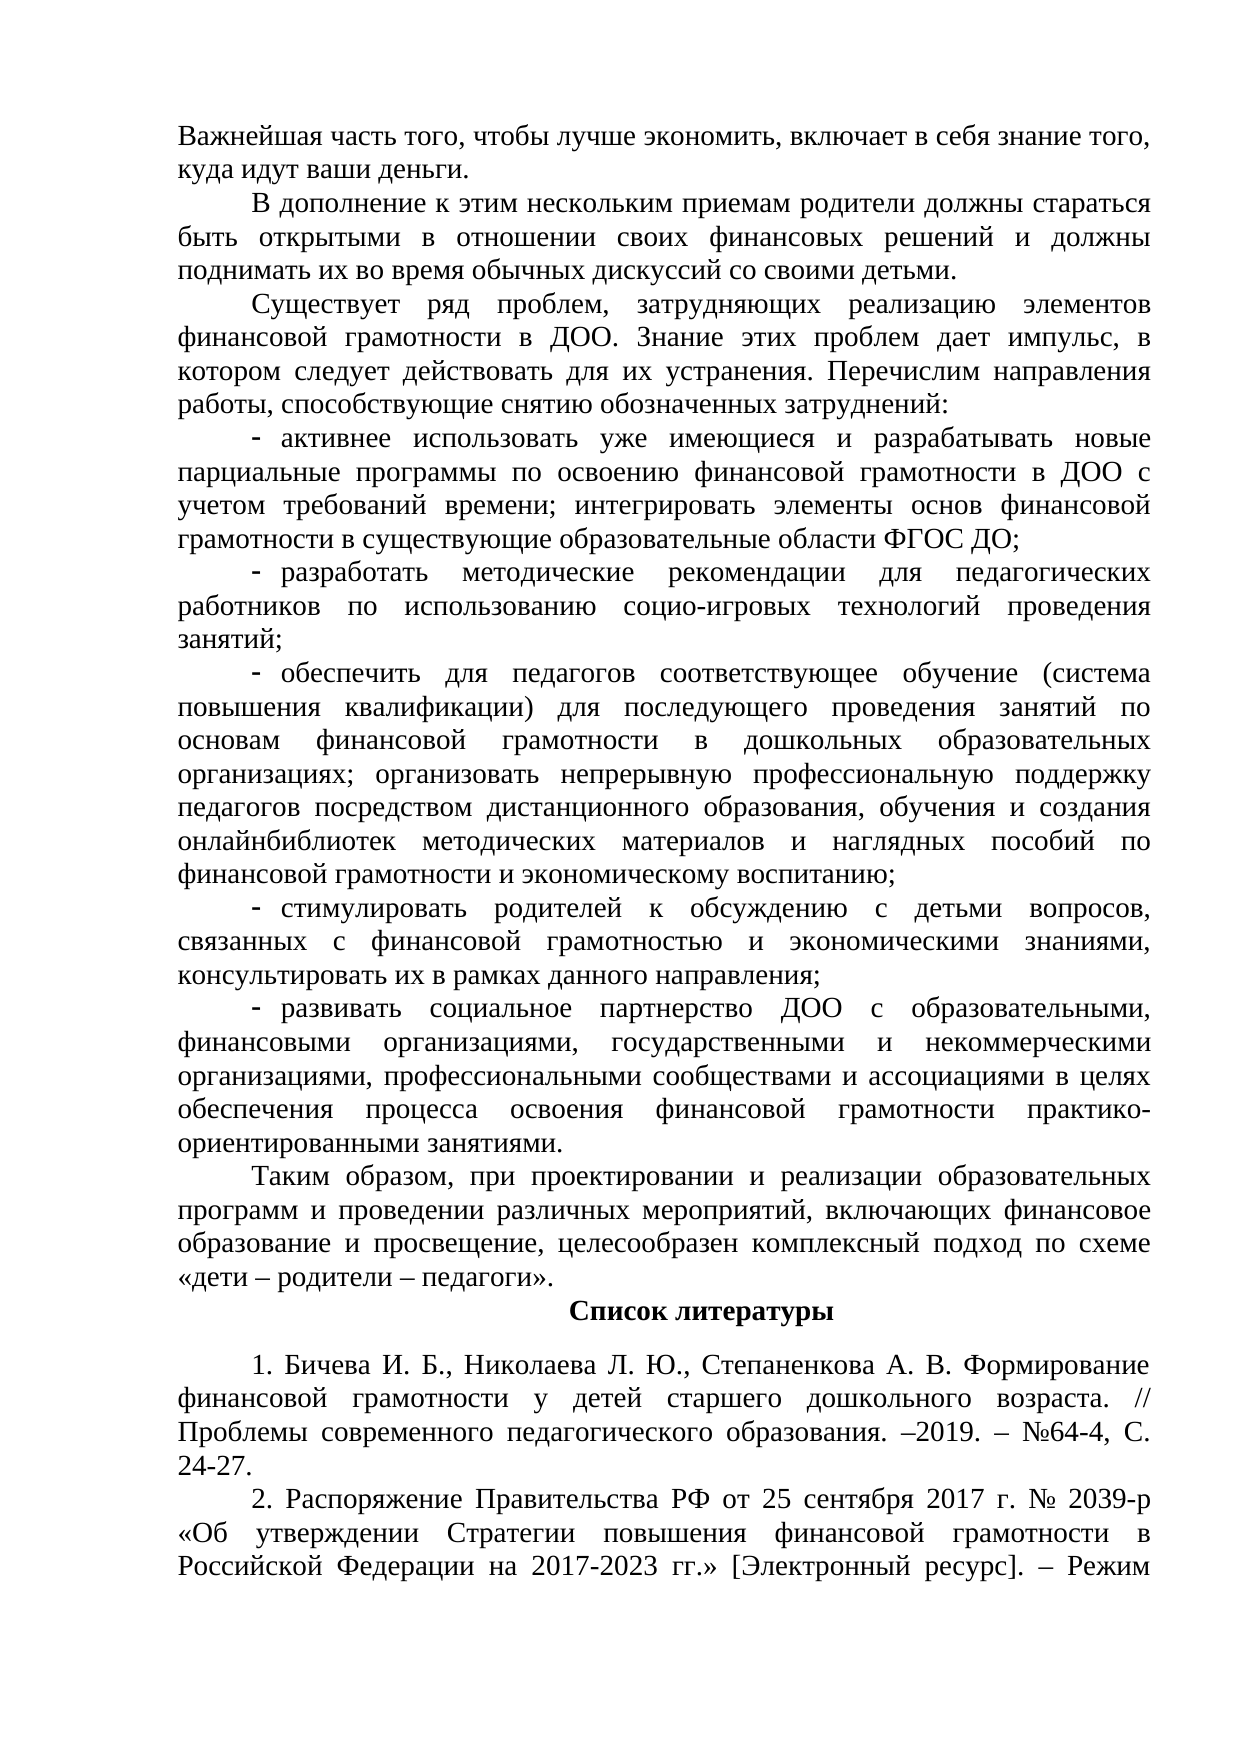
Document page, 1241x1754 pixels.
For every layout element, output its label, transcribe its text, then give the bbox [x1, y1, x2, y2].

text 1. Бичева И. Б., Николаева Л. Ю., Степаненкова А. В. Формирование финансовой грамотности у детей старшего дошкольного возраста. // Проблемы современного педагогического образования. –2019. – №64-4, С. 24-27. [177, 1347, 1152, 1481]
list развивать социальное партнерство ДОО с образовательными, финансовыми организациями, государственными и некоммерческими организациями, профессиональными сообществами и ассоциациями в целях обеспечения процесса освоения финансовой грамотности практико-ориентированными занятиями. [177, 991, 1152, 1158]
list разработать методические рекомендации для педагогических работников по использованию социо-игровых технологий проведения занятий; [177, 554, 1152, 655]
list активнее использовать уже имеющиеся и разрабатывать новые парциальные программы по освоению финансовой грамотности в ДОО с учетом требований времени; интегрировать элементы основ финансовой грамотности в существующие образовательные области ФГОС ДО; [177, 420, 1152, 554]
text Существует ряд проблем, затрудняющих реализацию элементов финансовой грамотности в ДОО. Знание этих проблем дает импульс, в котором следует действовать для их устранения. Перечислим направления работы, способствующие снятию обозначенных затруднений: [177, 286, 1152, 420]
list обеспечить для педагогов соответствующее обучение (система повышения квалификации) для последующего проведения занятий по основам финансовой грамотности в дошкольных образовательных организациях; организовать непрерывную профессиональную поддержку педагогов посредством дистанционного образования, обучения и создания онлайнбиблиотек методических материалов и наглядных пособий по финансовой грамотности и экономическому воспитанию; [177, 655, 1152, 890]
text Список литературы [177, 1293, 1152, 1326]
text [177, 1481, 1152, 1582]
text В дополнение к этим нескольким приемам родители должны стараться быть открытыми в отношении своих финансовых решений и должны поднимать их во время обычных дискуссий со своими детьми. [177, 185, 1152, 286]
text Таким образом, при проектировании и реализации образовательных программ и проведении различных мероприятий, включающих финансовое образование и просвещение, целесообразен комплексный подход по схеме «дети – родители – педагоги». [177, 1158, 1152, 1293]
list стимулировать родителей к обсуждению с детьми вопросов, связанных с финансовой грамотностью и экономическими знаниями, консультировать их в рамках данного направления; [177, 890, 1152, 991]
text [177, 118, 1152, 185]
